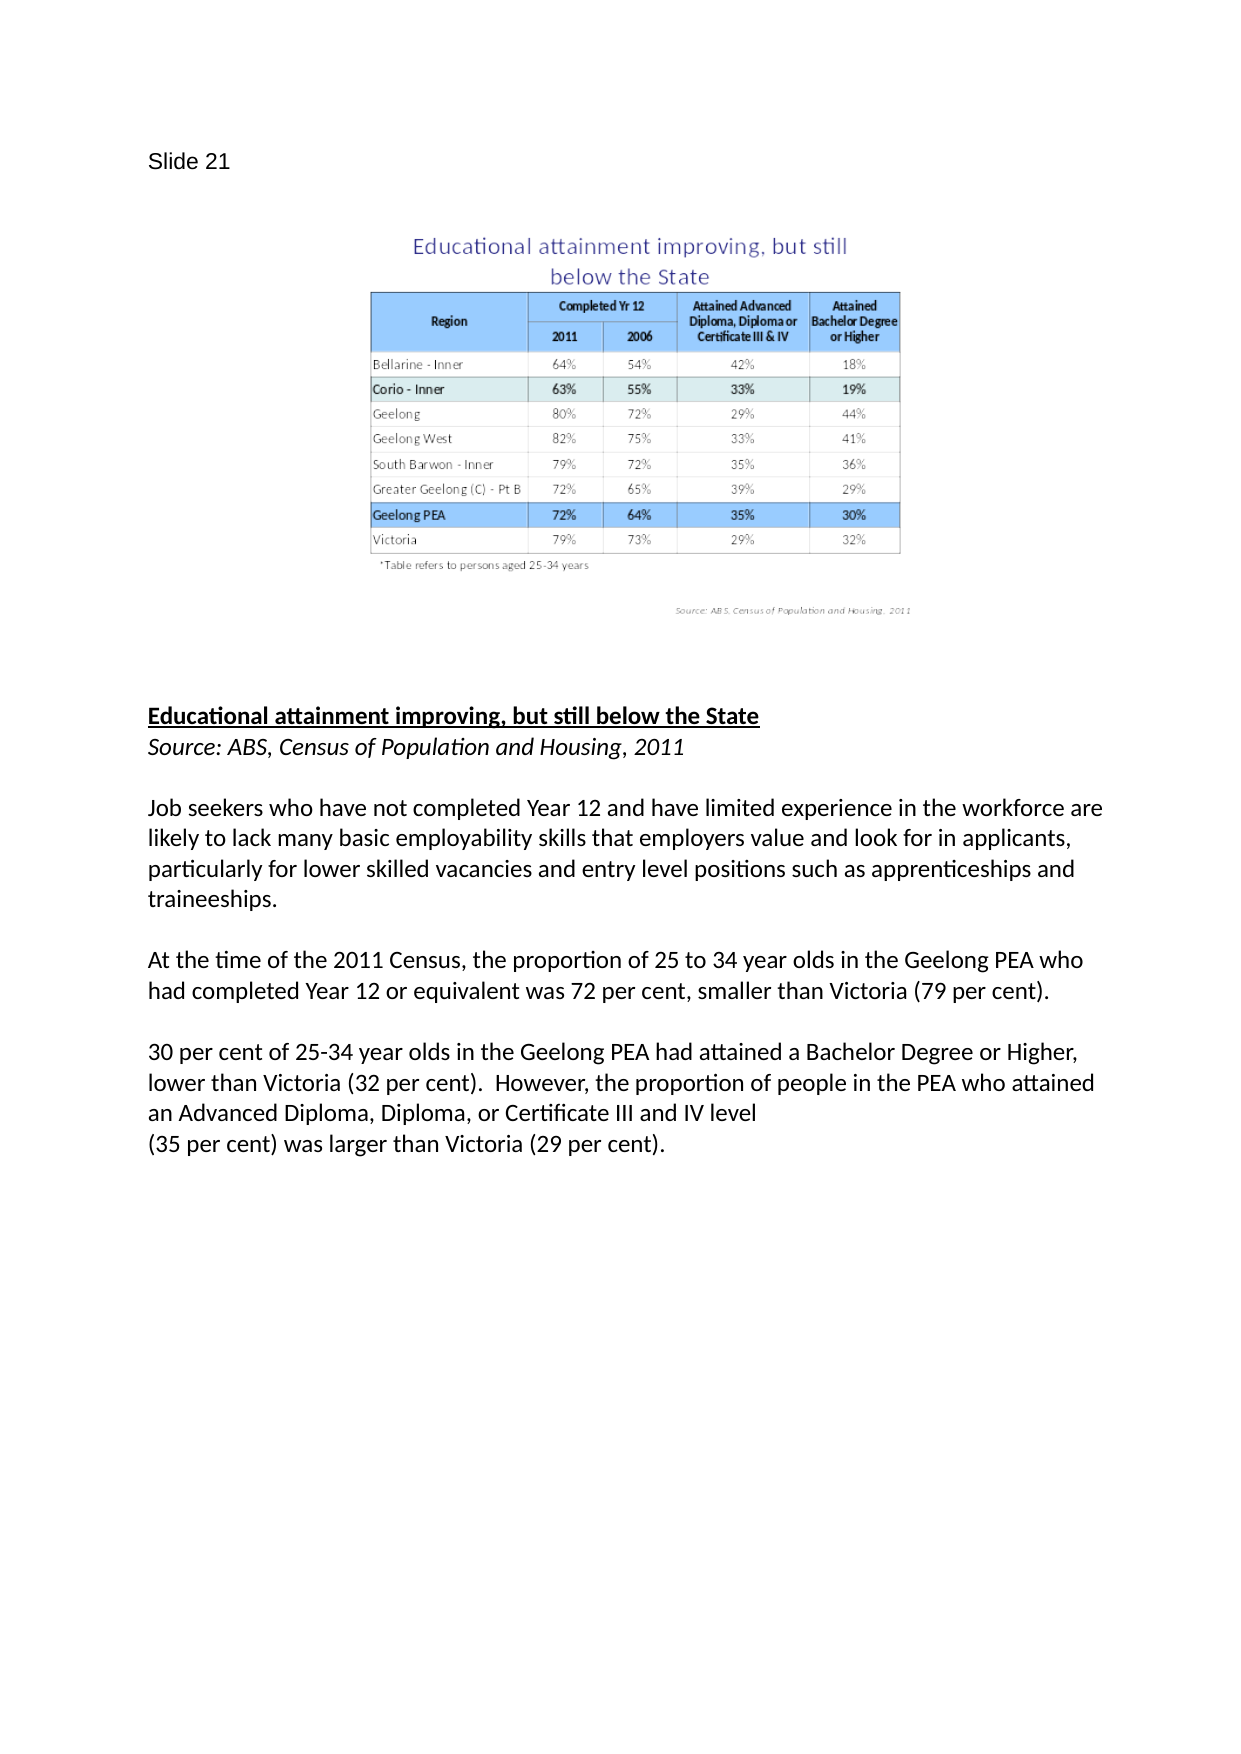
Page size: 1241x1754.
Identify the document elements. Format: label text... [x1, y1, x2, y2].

text 30 per cent of 25-34 year olds in the Geelong PEA had attained a Bachelor Degree or Higher, lower than Victoria (32 per cent). However, the proportion of people in the PEA who attained an Advanced Diploma, Diploma, or Certificate III and IV level (35 per cent) was larger than Victoria (29 per cent). [148, 1036, 1122, 1158]
text At the time of the 2011 Census, the proportion of 25 to 34 year olds in the Geelong PEA who had completed Year 12 or equivalent was 72 per cent, smaller than Victoria (79 per cent). [148, 944, 1122, 1006]
text Educational attainment improving, but still below the State [148, 700, 1122, 731]
text Slide 21 [148, 148, 1122, 174]
text Source: ABS, Census of Population and Housing, 2011 [148, 731, 1122, 761]
text Job seekers who have not completed Year 12 and have limited experience in the workforce are likely to lack many basic employability skills that employers value and look for in applicants, particularly for lower skilled vacancies and entry level positions such as apprenticeships and traineeships. [148, 792, 1122, 914]
